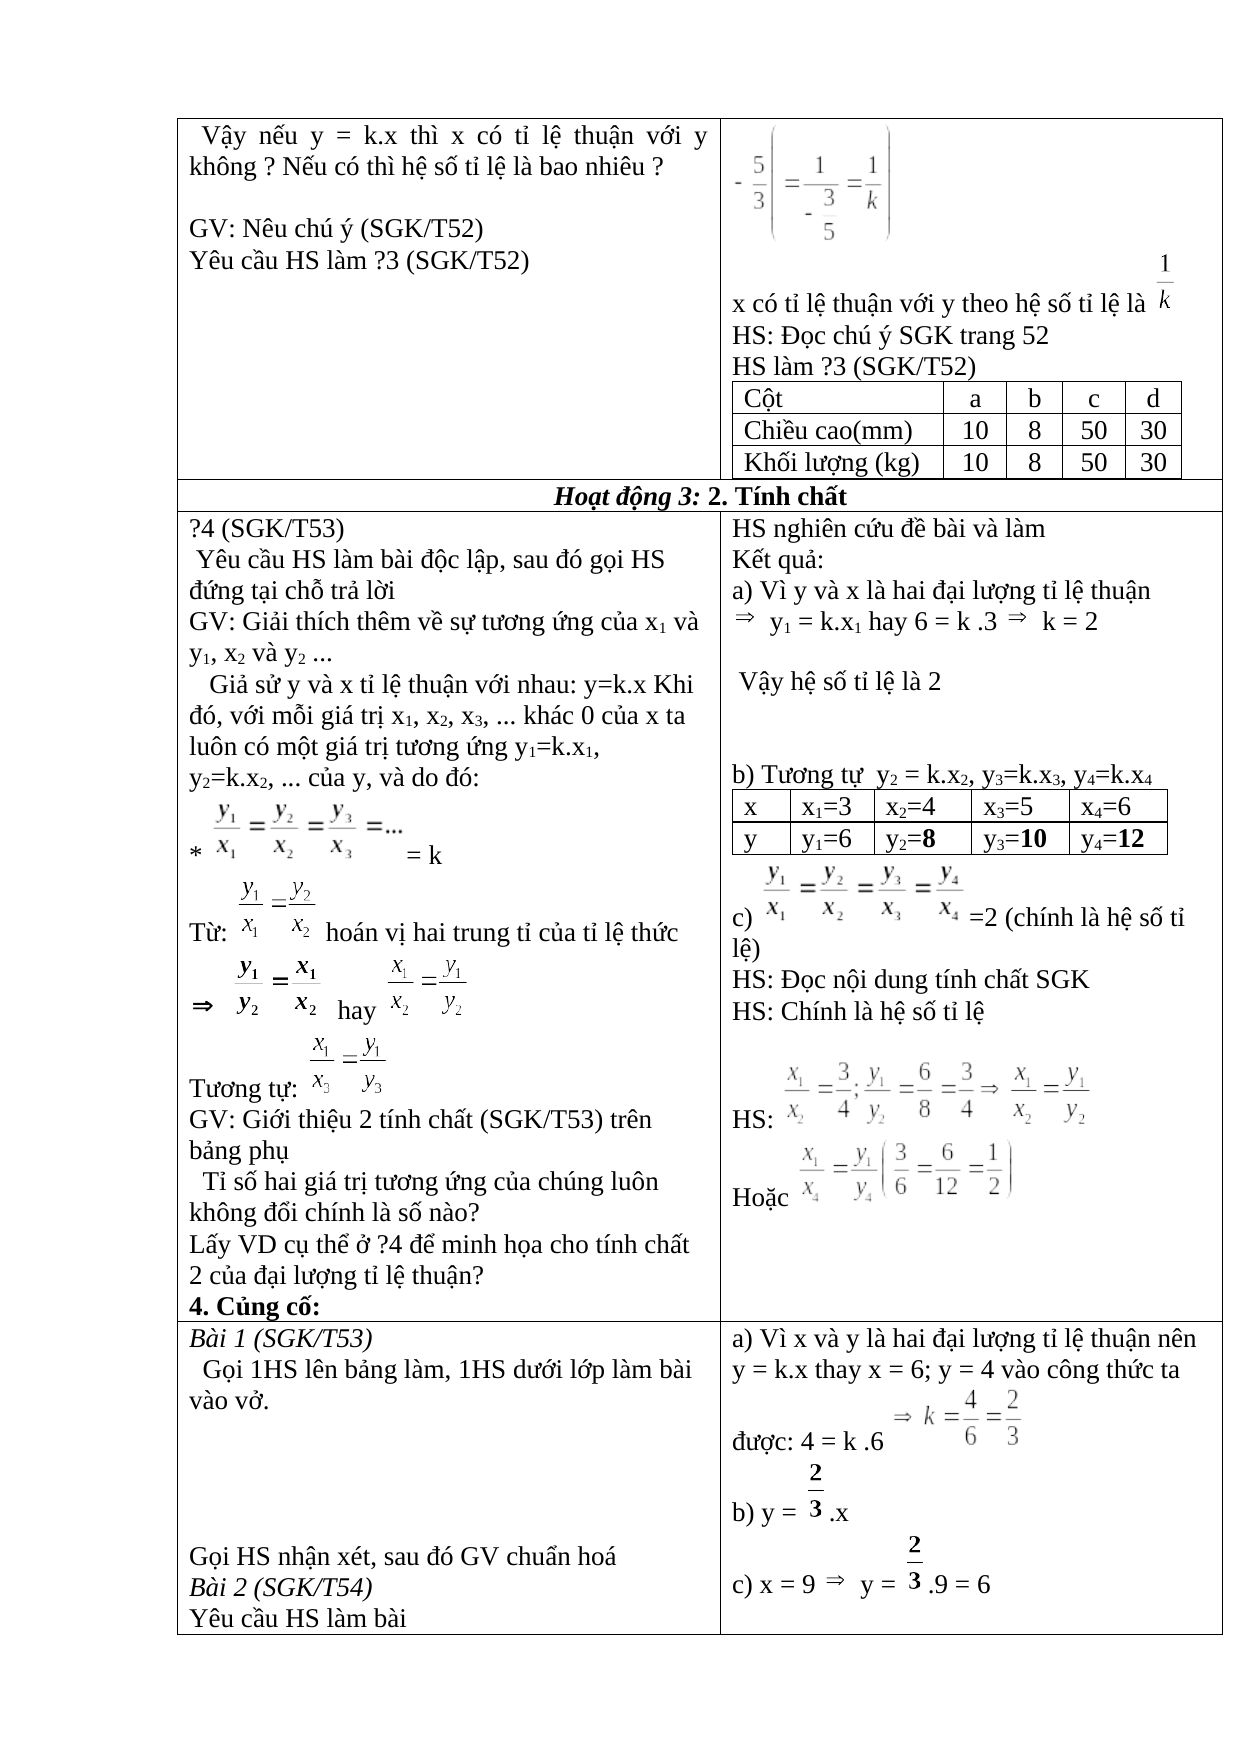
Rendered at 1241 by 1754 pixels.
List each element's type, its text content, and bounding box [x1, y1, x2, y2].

table_cell ?4 (SGK/T53) Yêu cầu HS làm bài độc lập, sau đó gọi HS đứng tại chỗ trả lời GV: Giải thích thêm về sự tương ứng của x1 và y1, x2 và y2 ... Giả sử y và x tỉ lệ thuận với nhau: y=k.x Khi đó, với mỗi giá trị x1, x2, x3, ... khác 0 của x ta luôn có một giá trị tương ứng y1=k.x1, y2=k.x2, ... của y, và do đó: * = k Từ: hoán vị hai trung tỉ của tỉ lệ thức hay Tương tự: GV: Giới thiệu 2 tính chất (SGK/T53) trên bảng phụ Tỉ số hai giá trị tương ứng của chúng luôn không đổi chính là số nào? Lấy VD cụ thể ở ?4 để minh họa cho tính chất 2 của đại lượng tỉ lệ thuận? 4. Củng cố: [178, 512, 720, 1321]
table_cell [178, 1322, 720, 1634]
table_cell HS nghiên cứu đề bài và làm Kết quả: a) Vì y và x là hai đại lượng tỉ lệ thuận y1 = k.x1 hay 6 = k .3 k = 2 Vậy hệ số tỉ lệ là 2 b) Tương tự y2 = k.x2, y3=k.x3, y4=k.x4 c) =2 (chính là hệ số tỉ lệ) HS: Đọc nội dung tính chất SGK HS: Chính là hệ số tỉ lệ HS: Hoặc [721, 512, 1222, 1321]
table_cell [178, 119, 720, 479]
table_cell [721, 119, 1222, 479]
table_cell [721, 1322, 1222, 1634]
table_cell Hoạt động 3: 2. Tính chất [178, 480, 1222, 511]
